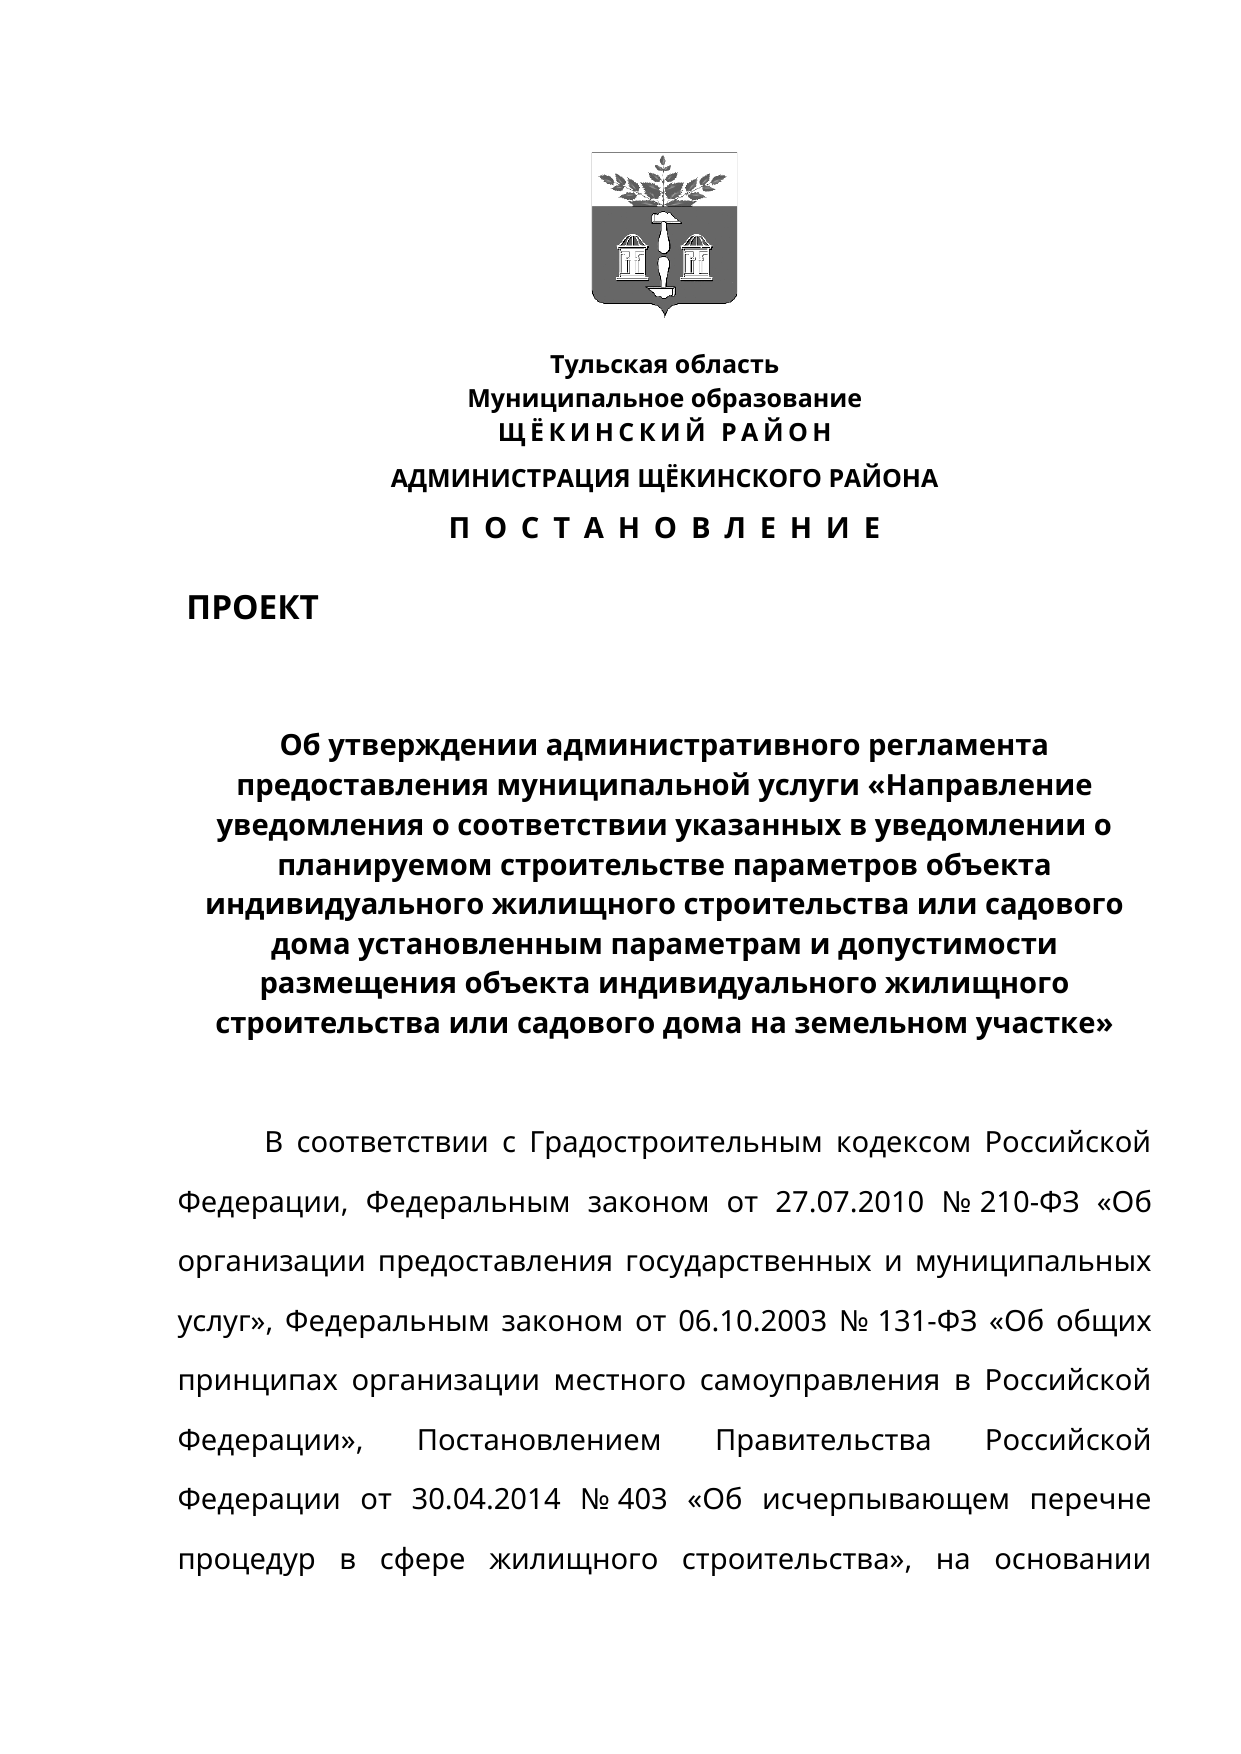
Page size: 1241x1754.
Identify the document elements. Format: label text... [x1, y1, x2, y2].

text Об утверждении административного регламента предоставления муниципальной услуги «Направление уведомления о соответствии указанных в уведомлении о планируемом строительстве параметров объекта индивидуального жилищного строительства или садового дома установленным параметрам и допустимости размещения объекта индивидуального жилищного строительства или садового дома на земельном участке» [177, 725, 1152, 1042]
text Муниципальное образование [177, 380, 1152, 414]
text АДМИНИСТРАЦИЯ ЩЁКИНСКОГО РАЙОНА [177, 461, 1152, 495]
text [177, 1122, 1152, 1578]
text Тульская область [177, 346, 1152, 380]
text П О С Т А Н О В Л Е Н И Е [177, 507, 1152, 547]
text ЩЁКИНСКИЙ РАЙОН [177, 414, 1152, 448]
